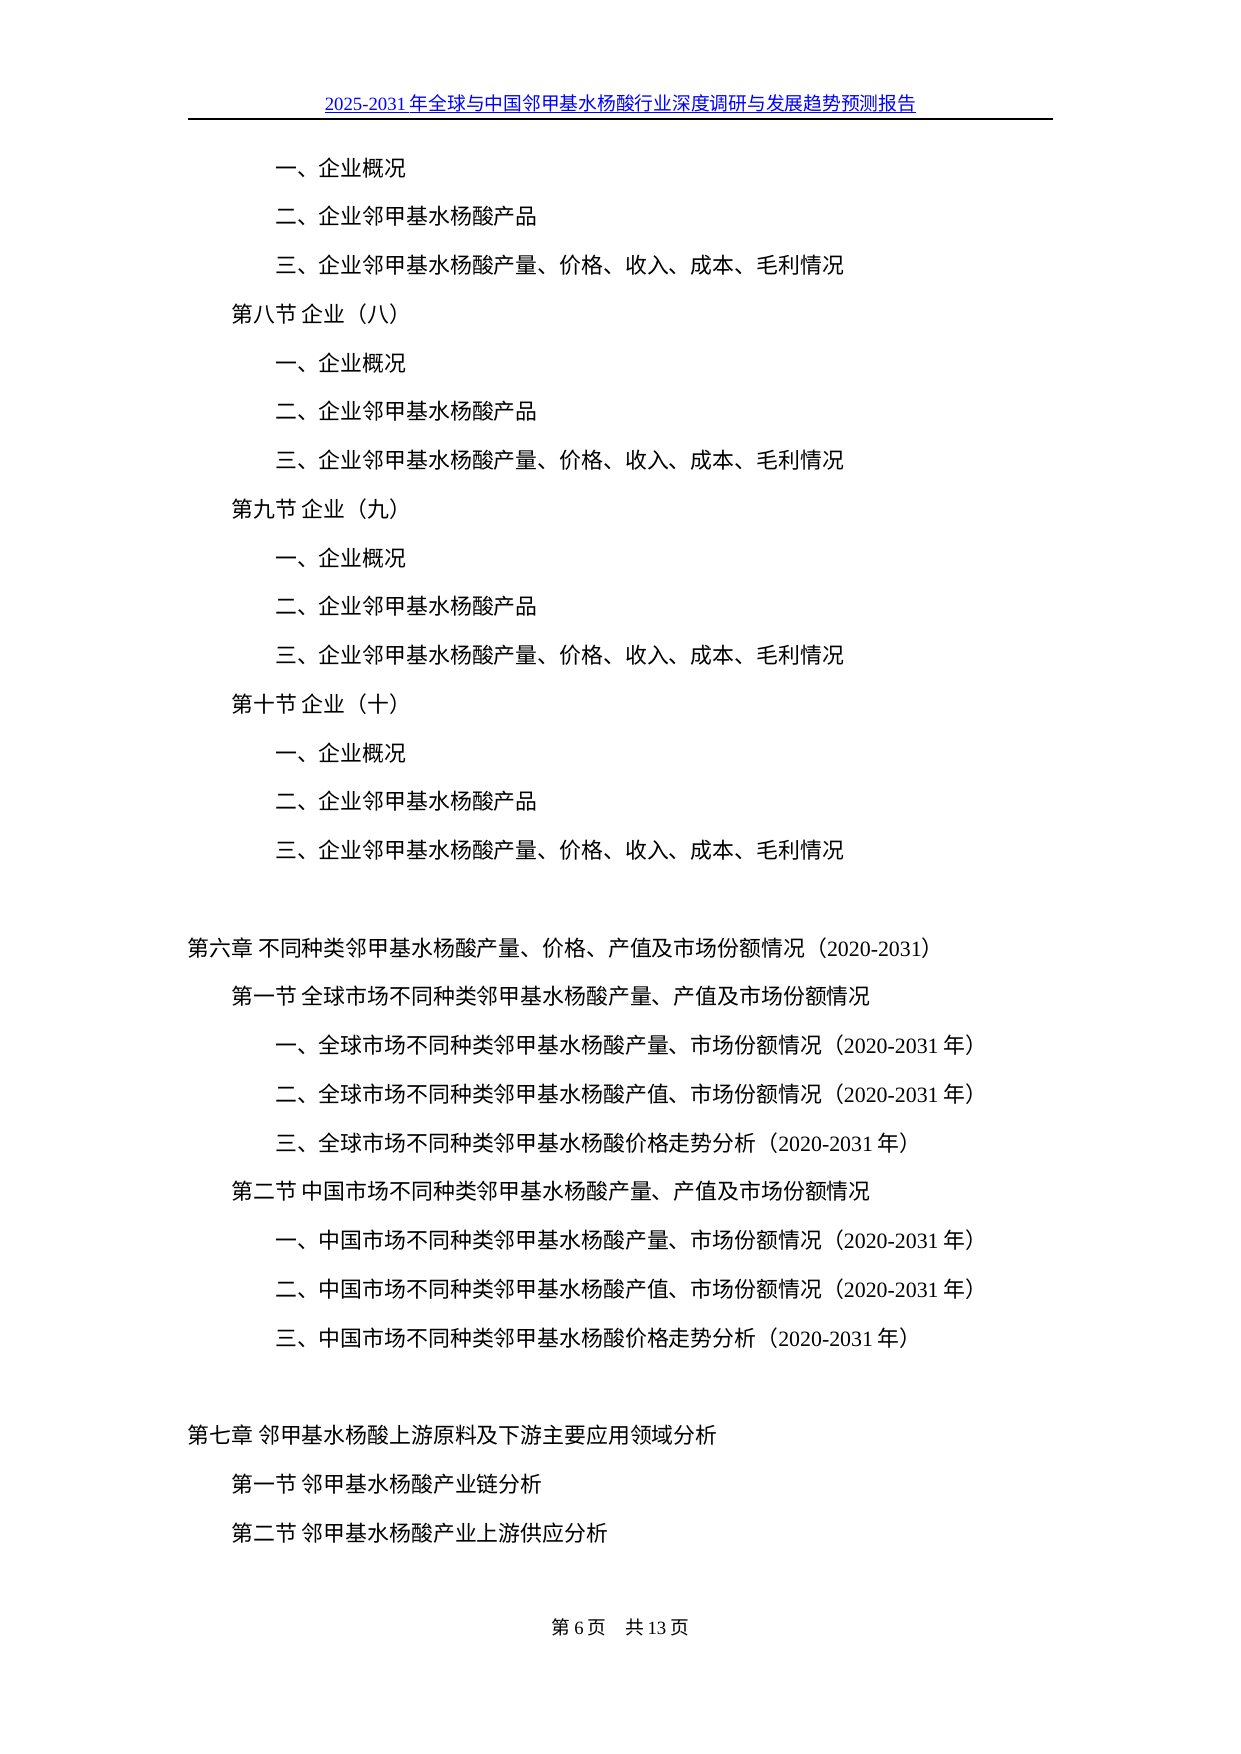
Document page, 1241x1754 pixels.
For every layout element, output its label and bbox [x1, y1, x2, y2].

text [187, 150, 1053, 1548]
